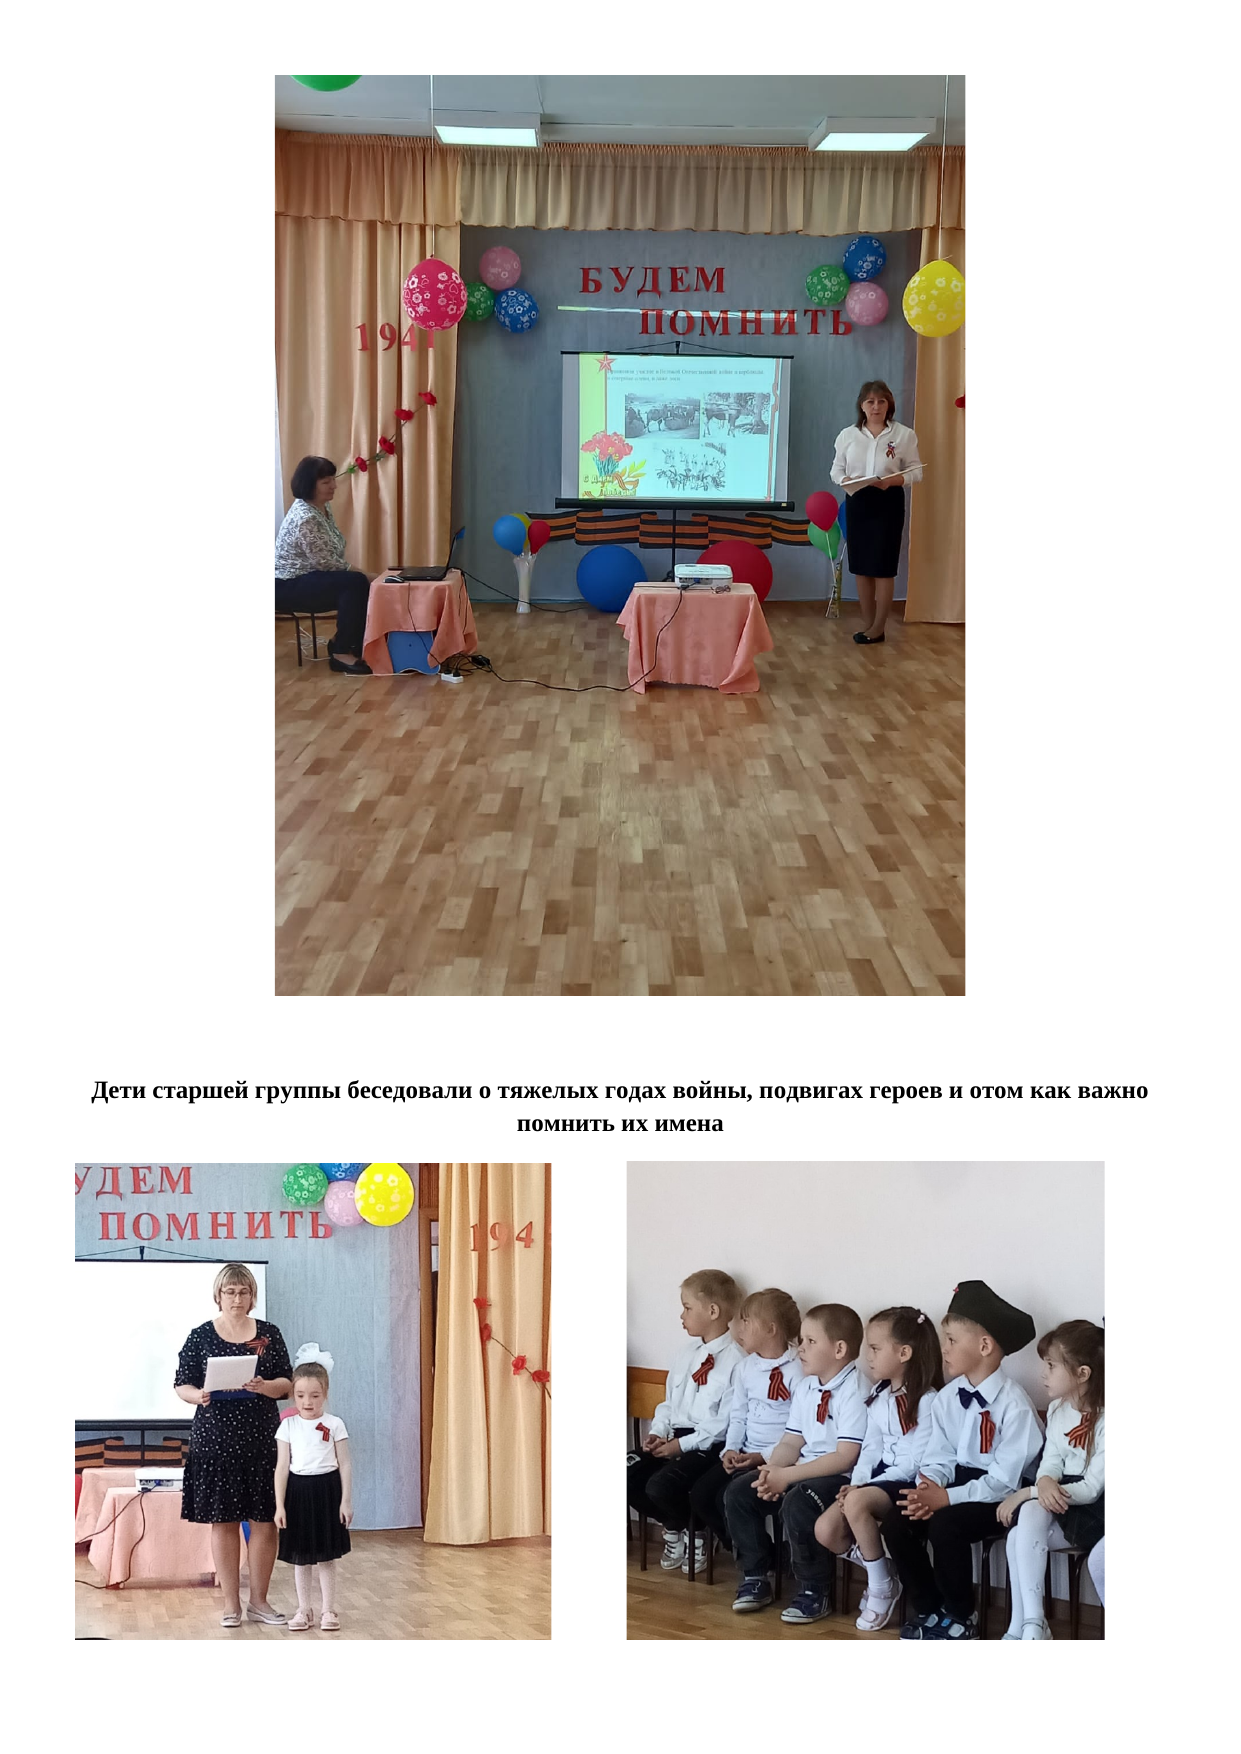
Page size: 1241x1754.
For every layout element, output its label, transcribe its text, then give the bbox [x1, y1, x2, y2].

picture [274, 75, 966, 996]
text Дети старшей группы беседовали о тяжелых годах войны, подвигах героев и отом как важно помнить их имена [75, 1075, 1165, 1136]
picture [626, 1161, 1105, 1640]
picture [75, 1163, 552, 1640]
